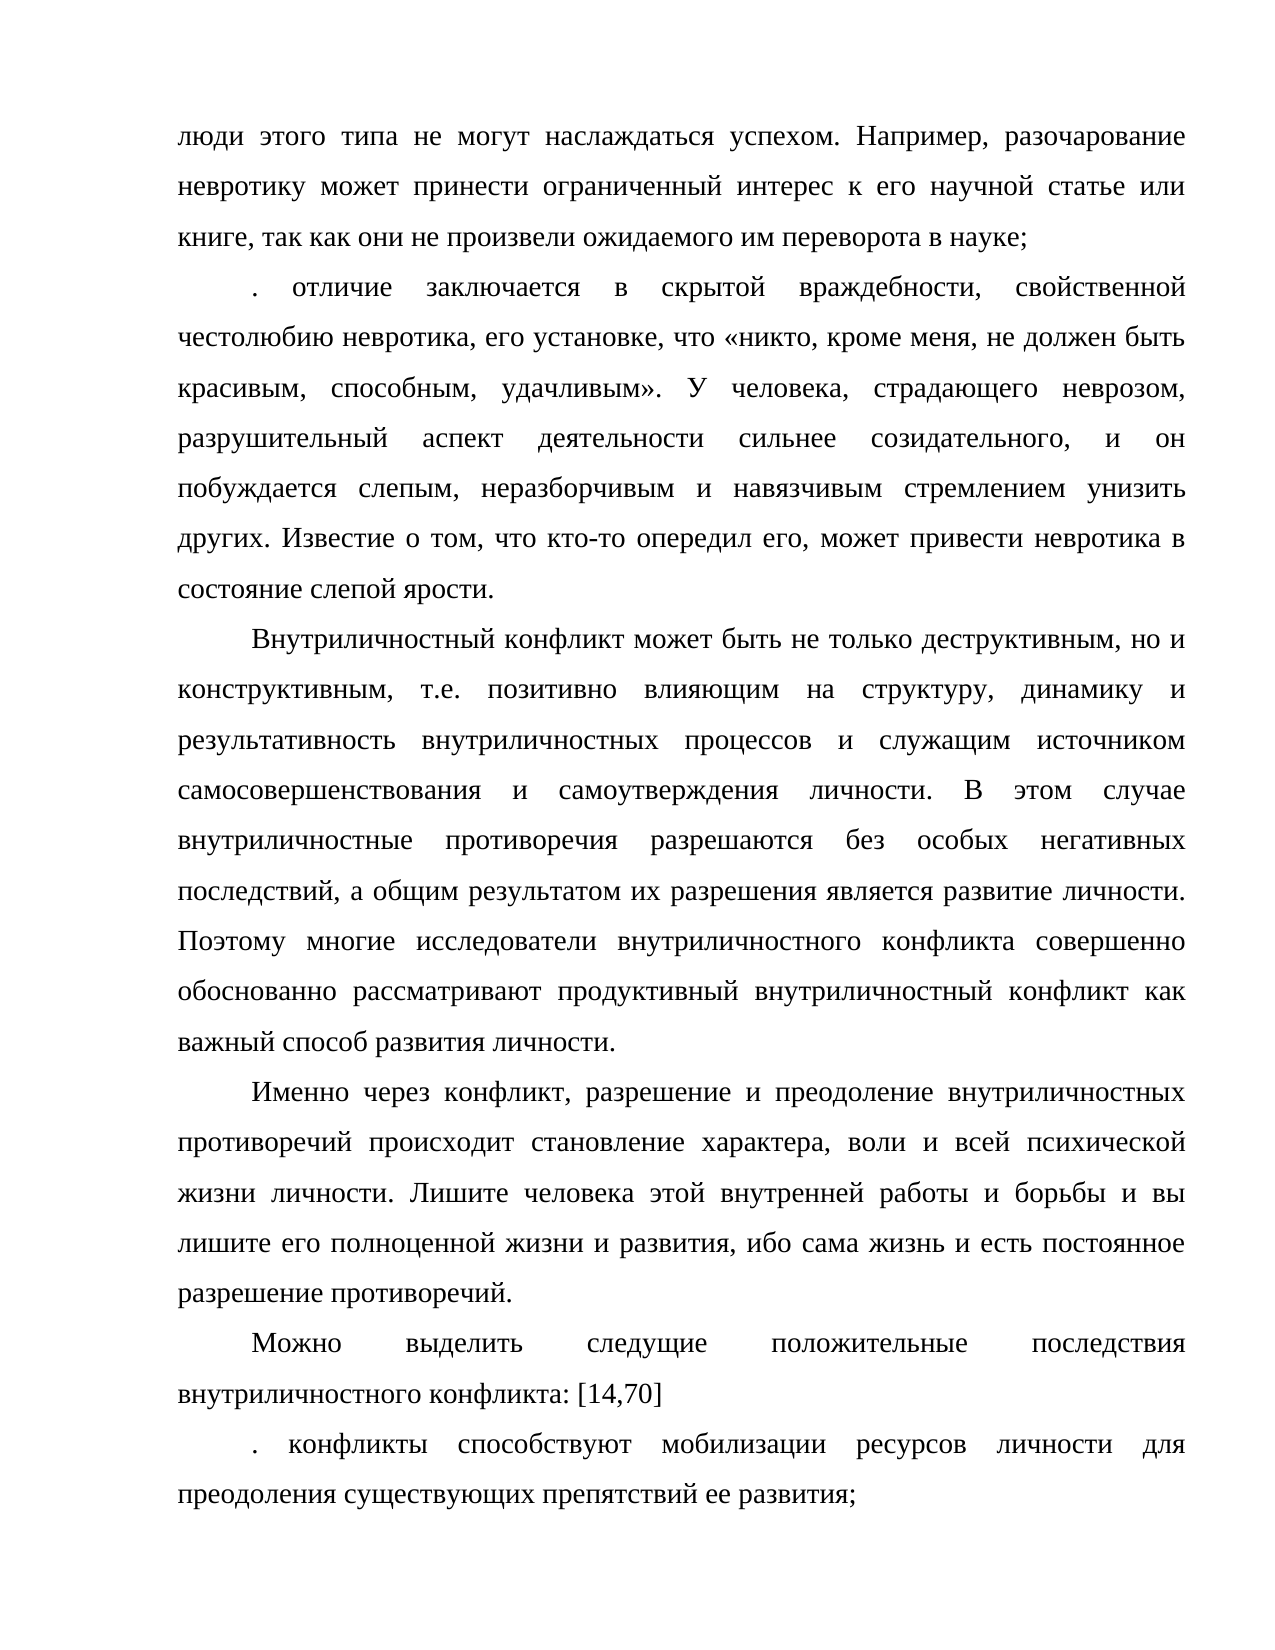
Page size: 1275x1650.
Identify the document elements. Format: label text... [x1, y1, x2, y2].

text . отличие заключается в скрытой враждебности, свойственной честолюбию невротика, его установке, что «никто, кроме меня, не должен быть красивым, способным, удачливым». У человека, страдающего неврозом, разрушительный аспект деятельности сильнее созидательного, и он побуждается слепым, неразборчивым и навязчивым стремлением унизить других. Известие о том, что кто-то опередил его, может привести невротика в состояние слепой ярости. [177, 269, 1186, 604]
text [177, 118, 1186, 252]
text Можно выделить следущие положительные последствия внутриличностного конфликта: [14,70] [177, 1326, 1186, 1409]
text Внутриличностный конфликт может быть не только деструктивным, но и конструктивным, т.е. позитивно влияющим на структуру, динамику и результативность внутриличностных процессов и служащим источником самосовершенствования и самоутверждения личности. В этом случае внутриличностные противоречия разрешаются без особых негативных последствий, а общим результатом их разрешения является развитие личности. Поэтому многие исследователи внутриличностного конфликта совершенно обоснованно рассматривают продуктивный внутриличностный конфликт как важный способ развития личности. [177, 621, 1186, 1057]
text Именно через конфликт, разрешение и преодоление внутриличностных противоречий происходит становление характера, воли и всей психической жизни личности. Лишите человека этой внутренней работы и борьбы и вы лишите его полноценной жизни и развития, ибо сама жизнь и есть постоянное разрешение противоречий. [177, 1074, 1186, 1309]
text . конфликты способствуют мобилизации ресурсов личности для преодоления существующих препятствий ее развития; [177, 1426, 1186, 1510]
